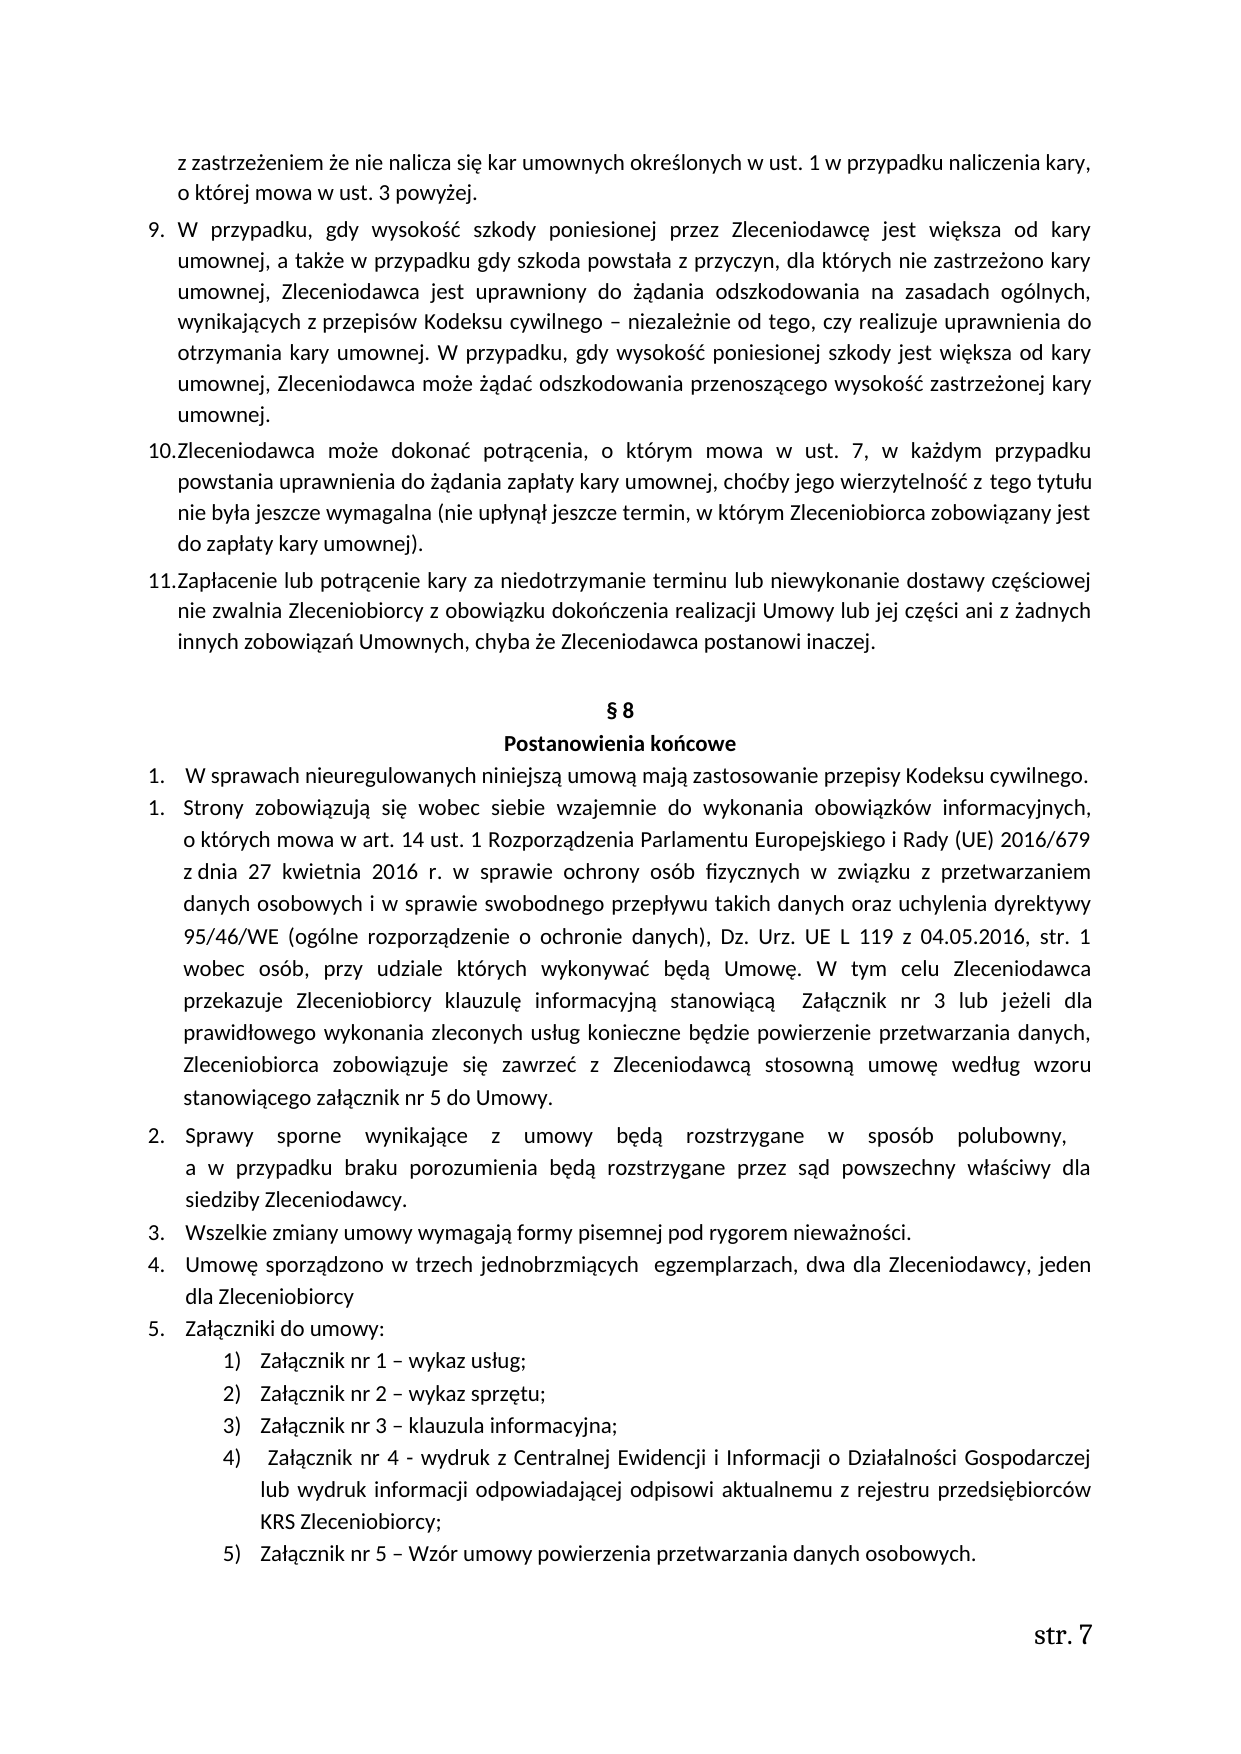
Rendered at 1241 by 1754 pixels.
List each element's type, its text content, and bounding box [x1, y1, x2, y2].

list Umowę sporządzono w trzech jednobrzmiących egzemplarzach, dwa dla Zleceniodawcy, jeden dla Zleceniobiorcy [148, 1250, 1093, 1310]
list Załącznik nr 4 - wydruk z Centralnej Ewidencji i Informacji o Działalności Gospodarczej lub wydruk informacji odpowiadającej odpisowi aktualnemu z rejestru przedsiębiorców KRS Zleceniobiorcy; [223, 1443, 1093, 1535]
text § 8 [148, 696, 1093, 724]
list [148, 148, 1093, 206]
list Załącznik nr 5 – Wzór umowy powierzenia przetwarzania danych osobowych. [223, 1539, 1093, 1568]
text Postanowienia końcowe [148, 729, 1093, 757]
list Zleceniodawca może dokonać potrącenia, o którym mowa w ust. 7, w każdym przypadku powstania uprawnienia do żądania zapłaty kary umownej, choćby jego wierzytelność z tego tytułu nie była jeszcze wymagalna (nie upłynął jeszcze termin, w którym Zleceniobiorca zobowiązany jest do zapłaty kary umownej). [148, 437, 1093, 557]
list W przypadku, gdy wysokość szkody poniesionej przez Zleceniodawcę jest większa od kary umownej, a także w przypadku gdy szkoda powstała z przyczyn, dla których nie zastrzeżono kary umownej, Zleceniodawca jest uprawniony do żądania odszkodowania na zasadach ogólnych, wynikających z przepisów Kodeksu cywilnego – niezależnie od tego, czy realizuje uprawnienia do otrzymania kary umownej. W przypadku, gdy wysokość poniesionej szkody jest większa od kary umownej, Zleceniodawca może żądać odszkodowania przenoszącego wysokość zastrzeżonej kary umownej. [148, 215, 1093, 428]
list W sprawach nieuregulowanych niniejszą umową mają zastosowanie przepisy Kodeksu cywilnego. [148, 761, 1093, 789]
list Zapłacenie lub potrącenie kary za niedotrzymanie terminu lub niewykonanie dostawy częściowej nie zwalnia Zleceniobiorcy z obowiązku dokończenia realizacji Umowy lub jej części ani z żadnych innych zobowiązań Umownych, chyba że Zleceniodawca postanowi inaczej. [148, 566, 1093, 655]
list Załącznik nr 2 – wykaz sprzętu; [223, 1379, 1093, 1407]
list Załącznik nr 1 – wykaz usług; [223, 1346, 1093, 1374]
list Strony zobowiązują się wobec siebie wzajemnie do wykonania obowiązków informacyjnych, o których mowa w art. 14 ust. 1 Rozporządzenia Parlamentu Europejskiego i Rady (UE) 2016/679 z dnia 27 kwietnia 2016 r. w sprawie ochrony osób fizycznych w związku z przetwarzaniem danych osobowych i w sprawie swobodnego przepływu takich danych oraz uchylenia dyrektywy 95/46/WE (ogólne rozporządzenie o ochronie danych), Dz. Urz. UE L 119 z 04.05.2016, str. 1 wobec osób, przy udziale których wykonywać będą Umowę. W tym celu Zleceniodawca przekazuje Zleceniobiorcy klauzulę informacyjną stanowiącą Załącznik nr 3 lub jeżeli dla prawidłowego wykonania zleconych usług konieczne będzie powierzenie przetwarzania danych, Zleceniobiorca zobowiązuje się zawrzeć z Zleceniodawcą stosowną umowę według wzoru stanowiącego załącznik nr 5 do Umowy. [148, 793, 1093, 1111]
list Sprawy sporne wynikające z umowy będą rozstrzygane w sposób polubowny, a w przypadku braku porozumienia będą rozstrzygane przez sąd powszechny właściwy dla siedziby Zleceniodawcy. [148, 1121, 1093, 1213]
list Załącznik nr 3 – klauzula informacyjna; [223, 1411, 1093, 1439]
list Załączniki do umowy: [148, 1314, 1093, 1342]
list Wszelkie zmiany umowy wymagają formy pisemnej pod rygorem nieważności. [148, 1218, 1093, 1246]
